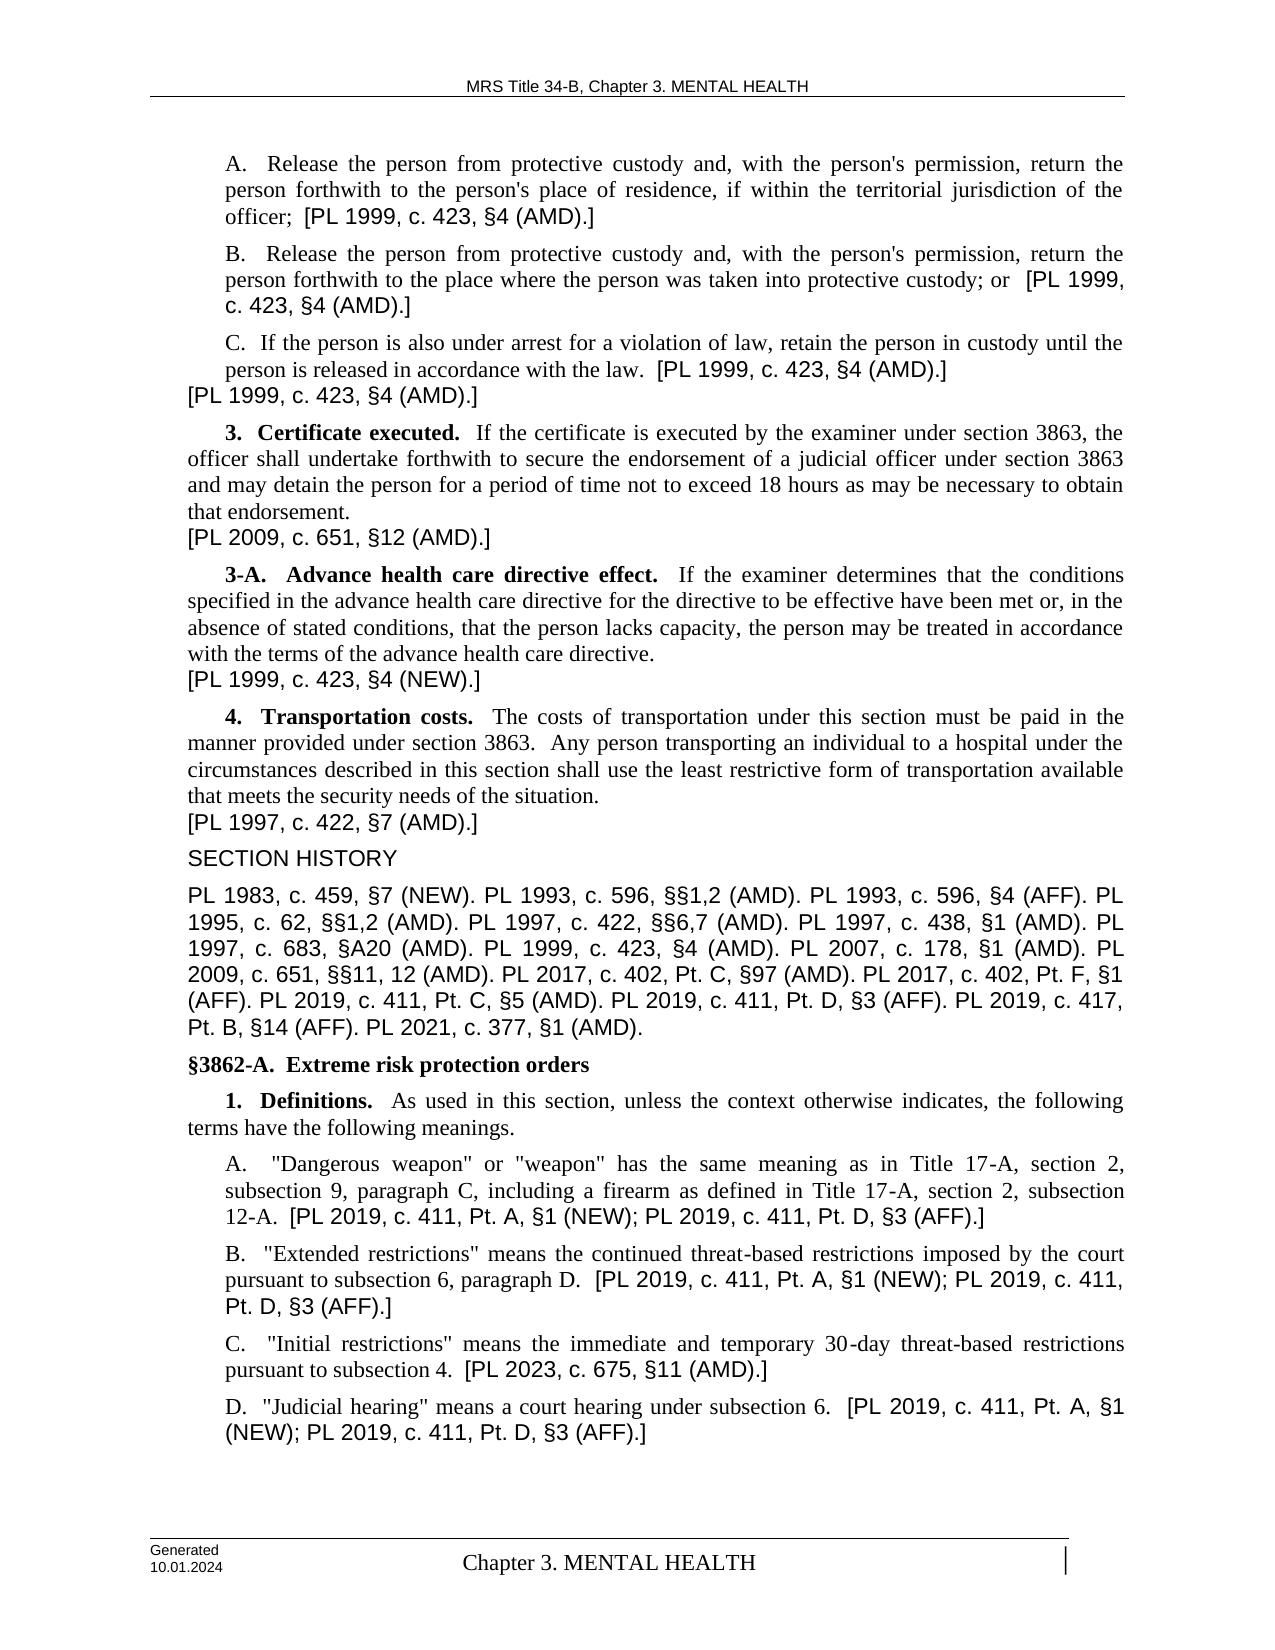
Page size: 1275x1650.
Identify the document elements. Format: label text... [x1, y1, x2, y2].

text [PL 1997, c. 422, §7 (AMD).] [187, 808, 1125, 835]
text C. If the person is also under arrest for a violation of law, retain the person in custody until the person is released in accordance with the law. [PL 1999, c. 423, §4 (AMD).] [225, 329, 1125, 382]
text [PL 1999, c. 423, §4 (AMD).] [187, 382, 1125, 408]
text 4. Transportation costs. The costs of transportation under this section must be paid in the manner provided under section 3863. Any person transporting an individual to a hospital under the circumstances described in this section shall use the least restrictive form of transportation available that meets the security needs of the situation. [187, 703, 1125, 808]
text [PL 2009, c. 651, §12 (AMD).] [187, 524, 1125, 551]
text 3. Certificate executed. If the certificate is executed by the examiner under section 3863, the officer shall undertake forthwith to secure the endorsement of a judicial officer under section 3863 and may detain the person for a period of time not to exceed 18 hours as may be necessary to obtain that endorsement. [187, 419, 1125, 524]
text 3-A. Advance health care directive effect. If the examiner determines that the conditions specified in the advance health care directive for the directive to be effective have been met or, in the absence of stated conditions, that the person lacks capacity, the person may be treated in accordance with the terms of the advance health care directive. [187, 561, 1125, 666]
text §3862-A. Extreme risk protection orders [187, 1051, 1125, 1077]
text A. Release the person from protective custody and, with the person's permission, return the person forthwith to the person's place of residence, if within the territorial jurisdiction of the officer; [PL 1999, c. 423, §4 (AMD).] [225, 150, 1125, 229]
text D. "Judicial hearing" means a court hearing under subsection 6. [PL 2019, c. 411, Pt. A, §1 (NEW); PL 2019, c. 411, Pt. D, §3 (AFF).] [225, 1393, 1125, 1446]
text PL 1983, c. 459, §7 (NEW). PL 1993, c. 596, §§1,2 (AMD). PL 1993, c. 596, §4 (AFF). PL 1995, c. 62, §§1,2 (AMD). PL 1997, c. 422, §§6,7 (AMD). PL 1997, c. 438, §1 (AMD). PL 1997, c. 683, §A20 (AMD). PL 1999, c. 423, §4 (AMD). PL 2007, c. 178, §1 (AMD). PL 2009, c. 651, §§11, 12 (AMD). PL 2017, c. 402, Pt. C, §97 (AMD). PL 2017, c. 402, Pt. F, §1 (AFF). PL 2019, c. 411, Pt. C, §5 (AMD). PL 2019, c. 411, Pt. D, §3 (AFF). PL 2019, c. 417, Pt. B, §14 (AFF). PL 2021, c. 377, §1 (AMD). [187, 882, 1125, 1040]
text C. "Initial restrictions" means the immediate and temporary 30‑day threat‑based restrictions pursuant to subsection 4. [PL 2023, c. 675, §11 (AMD).] [225, 1330, 1125, 1382]
text B. "Extended restrictions" means the continued threat‑based restrictions imposed by the court pursuant to subsection 6, paragraph D. [PL 2019, c. 411, Pt. A, §1 (NEW); PL 2019, c. 411, Pt. D, §3 (AFF).] [225, 1240, 1125, 1319]
text 1. Definitions. As used in this section, unless the context otherwise indicates, the following terms have the following meanings. [187, 1087, 1125, 1140]
text [PL 1999, c. 423, §4 (NEW).] [187, 666, 1125, 693]
text SECTION HISTORY [187, 845, 1125, 872]
text A. "Dangerous weapon" or "weapon" has the same meaning as in Title 17‑A, section 2, subsection 9, paragraph C, including a firearm as defined in Title 17‑A, section 2, subsection 12‑A. [PL 2019, c. 411, Pt. A, §1 (NEW); PL 2019, c. 411, Pt. D, §3 (AFF).] [225, 1151, 1125, 1230]
text B. Release the person from protective custody and, with the person's permission, return the person forthwith to the place where the person was taken into protective custody; or [PL 1999, c. 423, §4 (AMD).] [225, 239, 1125, 319]
